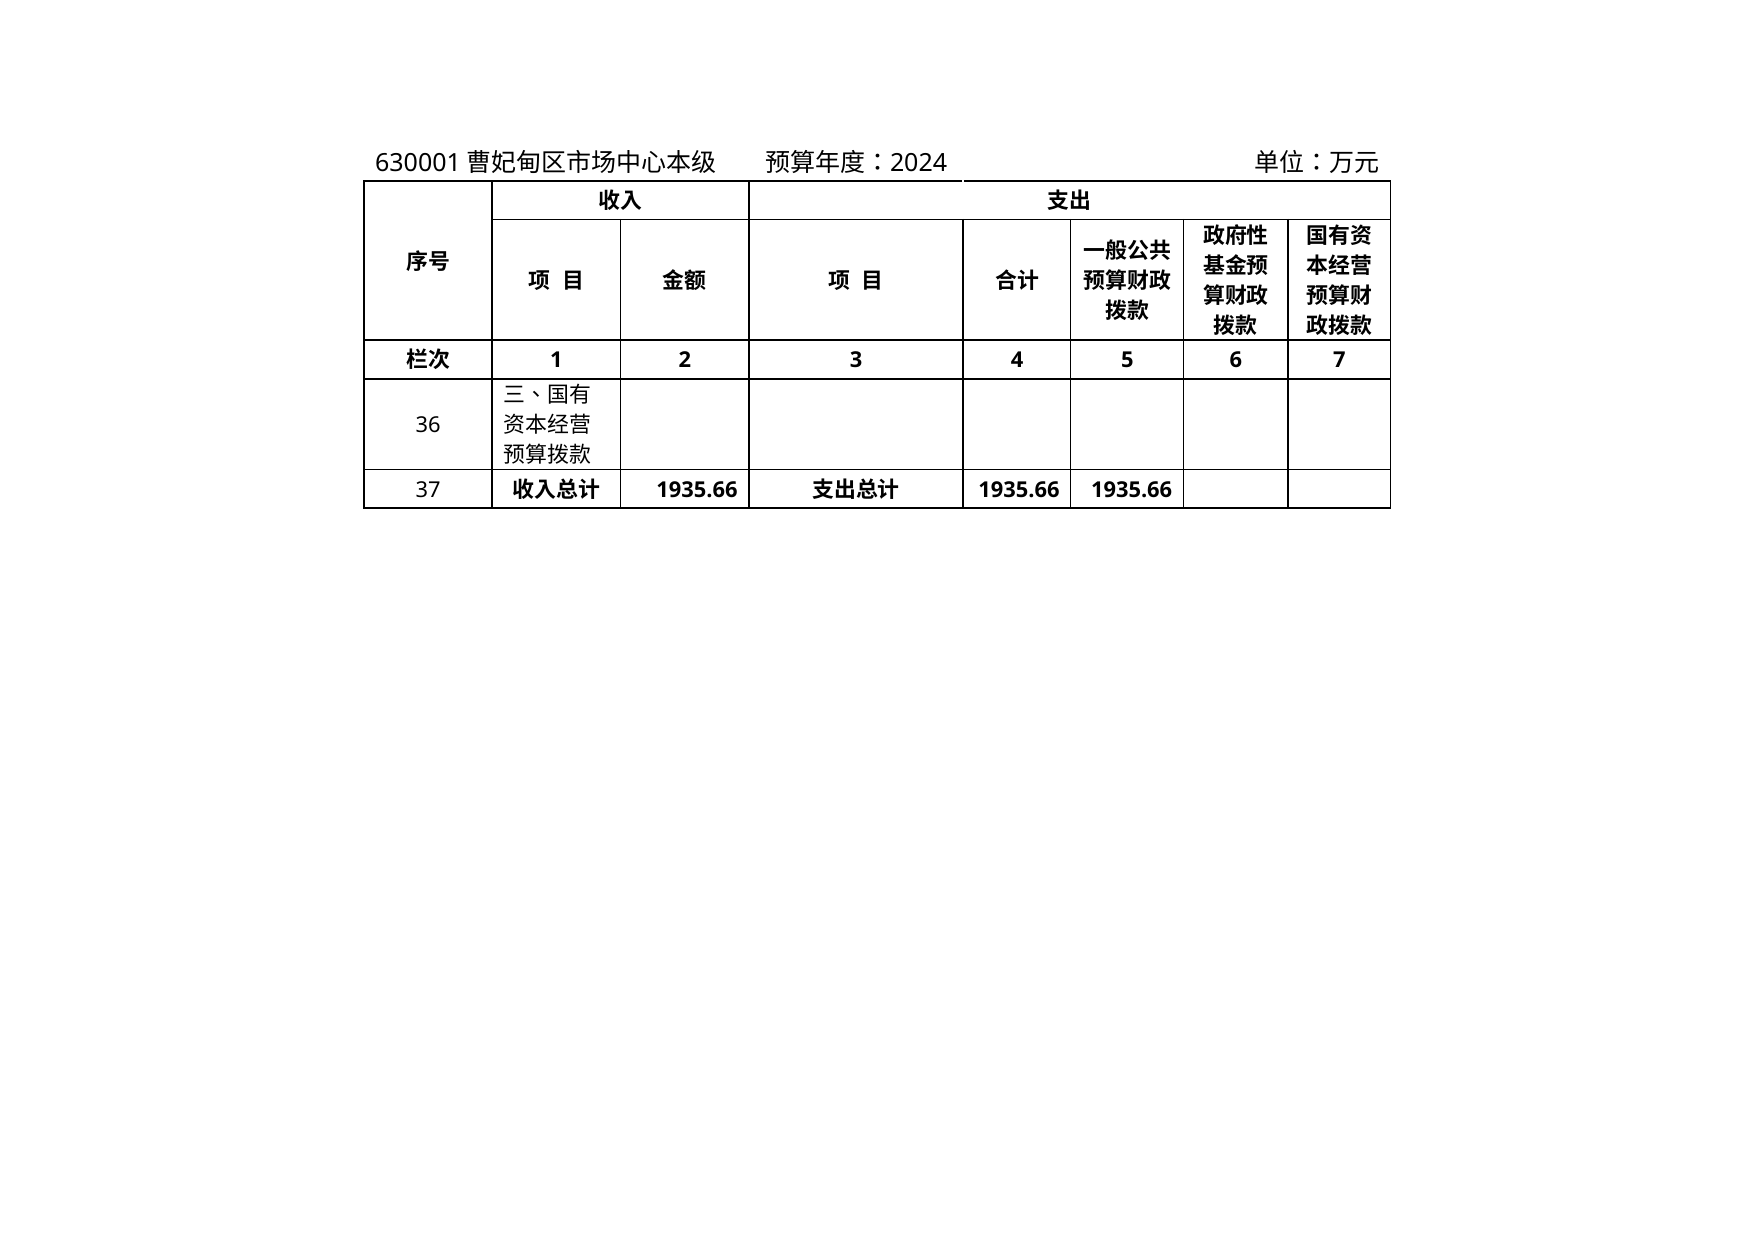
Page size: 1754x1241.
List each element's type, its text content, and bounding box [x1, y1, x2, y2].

table_cell 收入总计 [493, 470, 620, 507]
table_header 单位：万元 [964, 143, 1390, 180]
table_cell 6 [1184, 341, 1287, 378]
table_cell 收入 [493, 182, 748, 219]
table_cell [1289, 470, 1390, 507]
table_cell 栏次 [365, 341, 491, 378]
table_cell 合计 [964, 220, 1070, 339]
table_cell [750, 380, 962, 469]
table_cell [964, 380, 1070, 469]
table_cell 支出 [750, 182, 1390, 219]
table_header 预算年度：2024 [750, 143, 962, 180]
table_cell 3 [750, 341, 962, 378]
table_cell [1184, 470, 1287, 507]
table_header 630001曹妃甸区市场中心本级 [365, 143, 748, 180]
table_cell 国有资本经营预算财政拨款 [1289, 220, 1390, 339]
table_cell 37 [365, 470, 491, 507]
table_cell 一般公共预算财政拨款 [1071, 220, 1183, 339]
table_cell 支出总计 [750, 470, 962, 507]
table_cell 2 [621, 341, 748, 378]
table_cell 1935.66 [964, 470, 1070, 507]
table_cell 政府性基金预算财政 拨款 [1184, 220, 1287, 339]
table_cell 三、国有资本经营预算拨款 [493, 380, 620, 469]
table_cell 项 目 [493, 220, 620, 339]
table_cell [1184, 380, 1287, 469]
table_cell 项 目 [750, 220, 962, 339]
table_cell 4 [964, 341, 1070, 378]
table_cell 7 [1289, 341, 1390, 378]
table_cell 36 [365, 380, 491, 469]
table_cell 金额 [621, 220, 748, 339]
table_cell 1 [493, 341, 620, 378]
table_cell [1289, 380, 1390, 469]
table_cell 5 [1071, 341, 1183, 378]
table_cell 1935.66 [621, 470, 748, 507]
table_cell 1935.66 [1071, 470, 1183, 507]
table_cell 序号 [365, 182, 491, 339]
table_cell [1071, 380, 1183, 469]
table_cell [621, 380, 748, 469]
